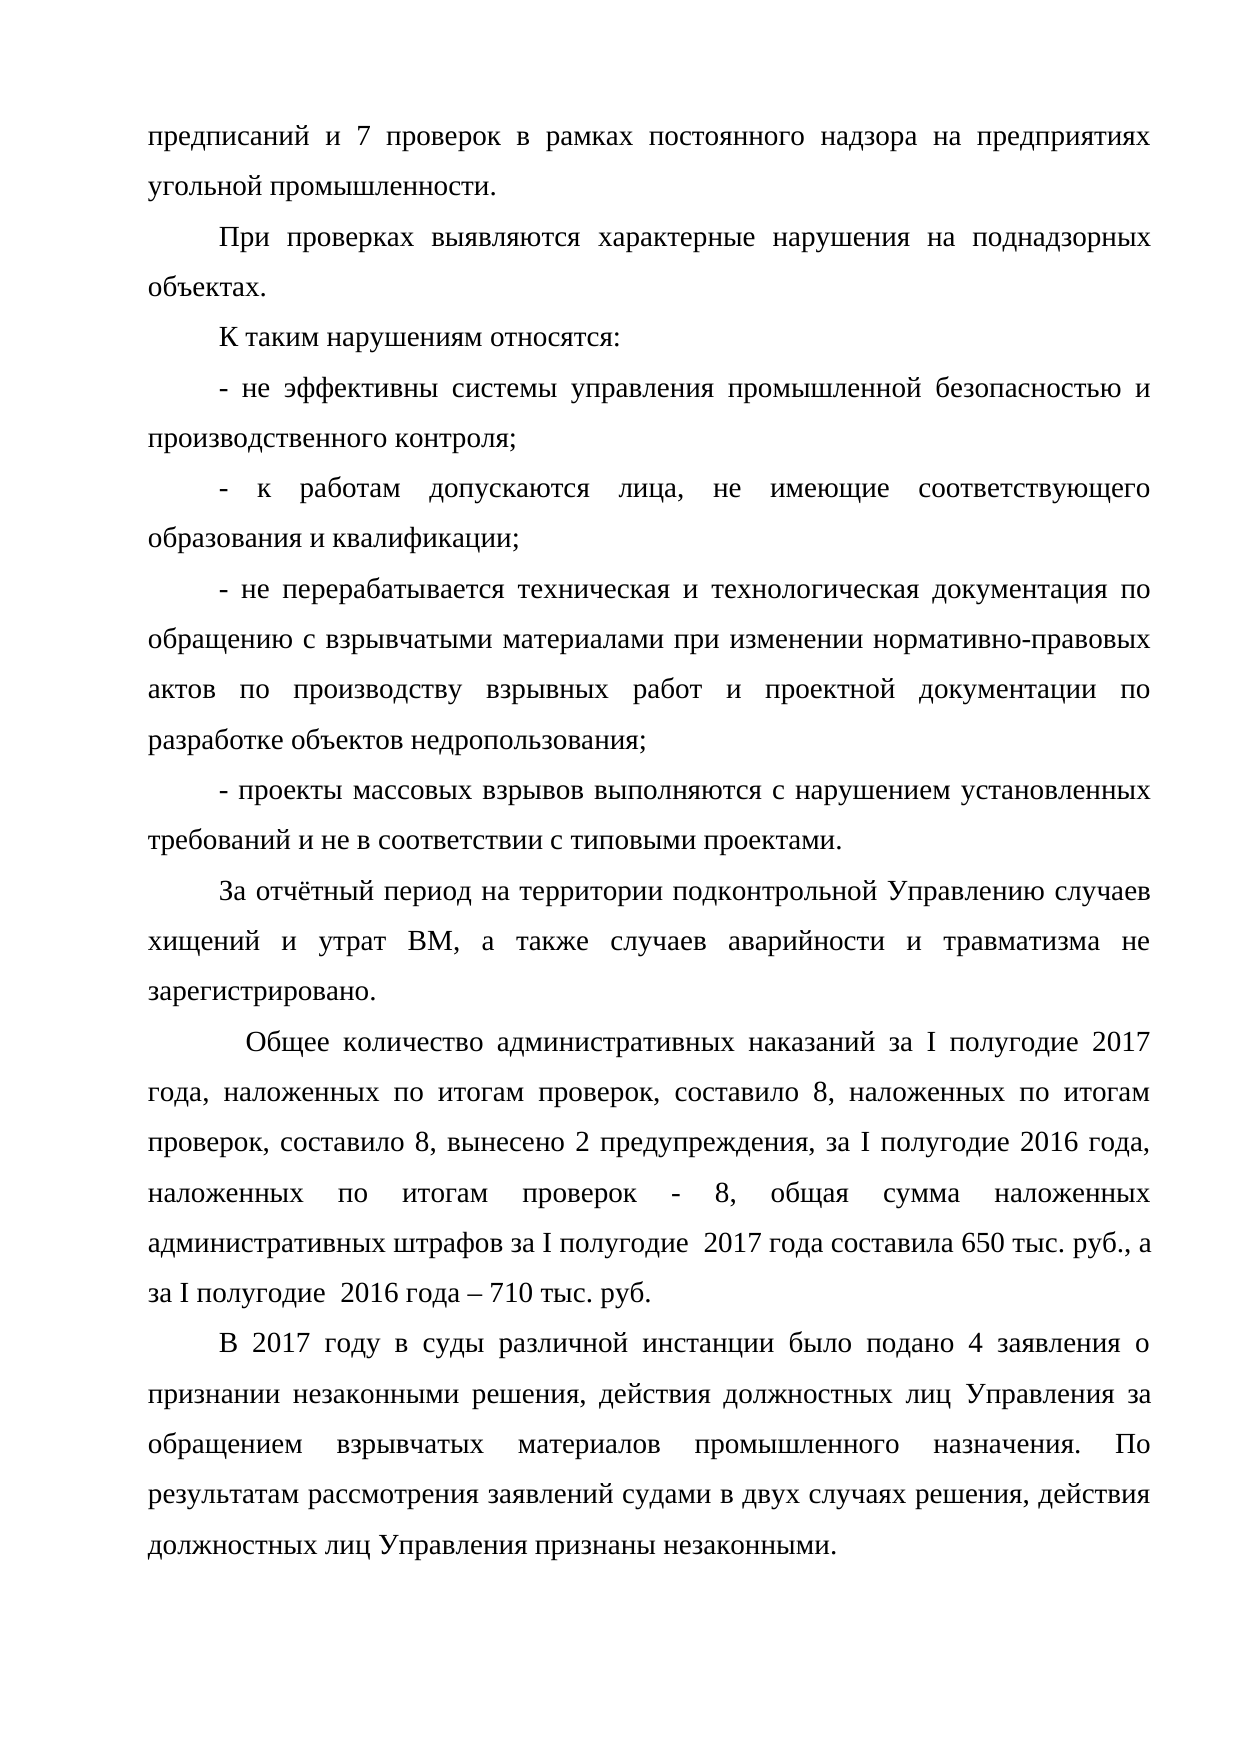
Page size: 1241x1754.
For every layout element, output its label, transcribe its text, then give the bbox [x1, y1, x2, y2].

text При проверках выявляются характерные нарушения на поднадзорных объектах. [148, 219, 1152, 303]
text К таким нарушениям относятся: [148, 319, 1152, 353]
text Общее количество административных наказаний за I полугодие 2017 года, наложенных по итогам проверок, составило 8, наложенных по итогам проверок, составило 8, вынесено 2 предупреждения, за I полугодие 2016 года, наложенных по итогам проверок - 8, общая сумма наложенных административных штрафов за I полугодие 2017 года составила 650 тыс. руб., а за I полугодие 2016 года – 710 тыс. руб. [148, 1024, 1152, 1309]
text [148, 118, 1152, 202]
text - не эффективны системы управления промышленной безопасностью и производственного контроля; [148, 370, 1152, 453]
text - к работам допускаются лица, не имеющие соответствующего образования и квалификации; [148, 470, 1152, 554]
text В 2017 году в суды различной инстанции было подано 4 заявления о признании незаконными решения, действия должностных лиц Управления за обращением взрывчатых материалов промышленного назначения. По результатам рассмотрения заявлений судами в двух случаях решения, действия должностных лиц Управления признаны незаконными. [148, 1326, 1152, 1560]
text - не перерабатывается техническая и технологическая документация по обращению с взрывчатыми материалами при изменении нормативно-правовых актов по производству взрывных работ и проектной документации по разработке объектов недропользования; [148, 571, 1152, 755]
text - проекты массовых взрывов выполняются с нарушением установленных требований и не в соответствии с типовыми проектами. [148, 772, 1152, 856]
text За отчётный период на территории подконтрольной Управлению случаев хищений и утрат ВМ, а также случаев аварийности и травматизма не зарегистрировано. [148, 873, 1152, 1007]
